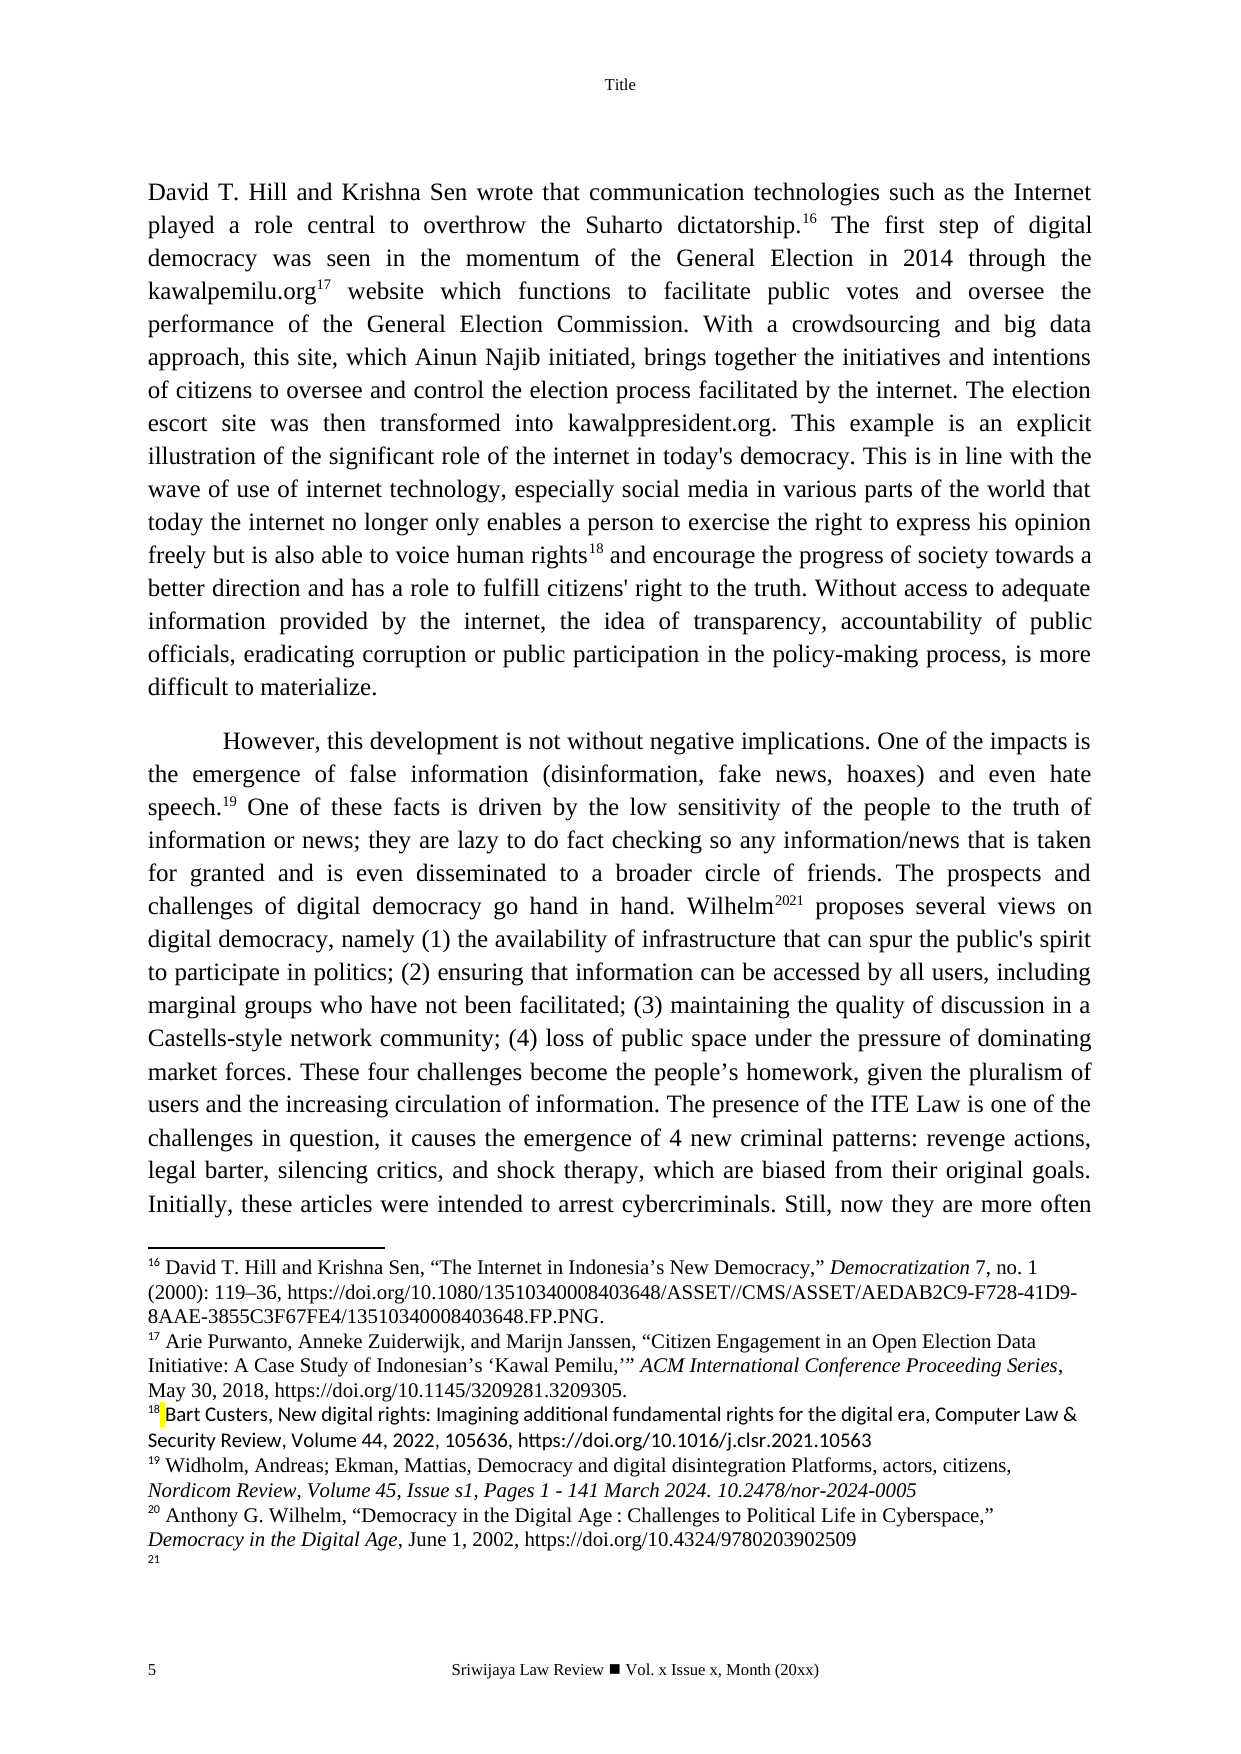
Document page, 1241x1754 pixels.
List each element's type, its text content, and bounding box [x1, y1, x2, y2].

text However, this development is not without negative implications. One of the impacts is the emergence of false information (disinformation, fake news, hoaxes) and even hate speech. One of these facts is driven by the low sensitivity of the people to the truth of information or news; they are lazy to do fact checking so any information/news that is taken for granted and is even disseminated to a broader circle of friends. The prospects and challenges of digital democracy go hand in hand. Wilhelm proposes several views on digital democracy, namely (1) the availability of infrastructure that can spur the public's spirit to participate in politics; (2) ensuring that information can be accessed by all users, including marginal groups who have not been facilitated; (3) maintaining the quality of discussion in a Castells-style network community; (4) loss of public space under the pressure of dominating market forces. These four challenges become the people’s homework, given the pluralism of users and the increasing circulation of information. The presence of the ITE Law is one of the challenges in question, it causes the emergence of 4 new criminal patterns: revenge actions, legal barter, silencing critics, and shock therapy, which are biased from their original goals. Initially, these articles were intended to arrest cybercriminals. Still, now they are more often used to criminalize citizens who use the internet and social media to express complaints, opinions, thoughts, polemics, and even criticism of regional leaders. [148, 726, 1092, 1217]
text Castell provides his understanding of digital democracy and calls it a series of interactions between the public, political parties, governments, local communities, and social networks, or as a dialectical interaction between technology and society. The internet is considered capable of generating new forms of participation in social life, such as encouraging a more enlightening exchange of ideas, changing political debates, carrying out socio-societal changes, and reforming the political system. The starting point for the emergence of the role of the internet in democracy in Indonesia, namely from 1994 to early 2000 when the internet began to be used by the pro-democracy movement in Indonesia until David T. Hill and Krishna Sen wrote that communication technologies such as the Internet played a role central to overthrow the Suharto dictatorship. The first step of digital democracy was seen in the momentum of the General Election in 2014 through the kawalpemilu.org website which functions to facilitate public votes and oversee the performance of the General Election Commission. With a crowdsourcing and big data approach, this site, which Ainun Najib initiated, brings together the initiatives and intentions of citizens to oversee and control the election process facilitated by the internet. The election escort site was then transformed into kawalppresident.org. This example is an explicit illustration of the significant role of the internet in today's democracy. This is in line with the wave of use of internet technology, especially social media in various parts of the world that today the internet no longer only enables a person to exercise the right to express his opinion freely but is also able to voice human rights and encourage the progress of society towards a better direction and has a role to fulfill citizens' right to the truth. Without access to adequate information provided by the internet, the idea of ​​transparency, accountability of public officials, eradicating corruption or public participation in the policy-making process, is more difficult to materialize. [148, 177, 1092, 701]
